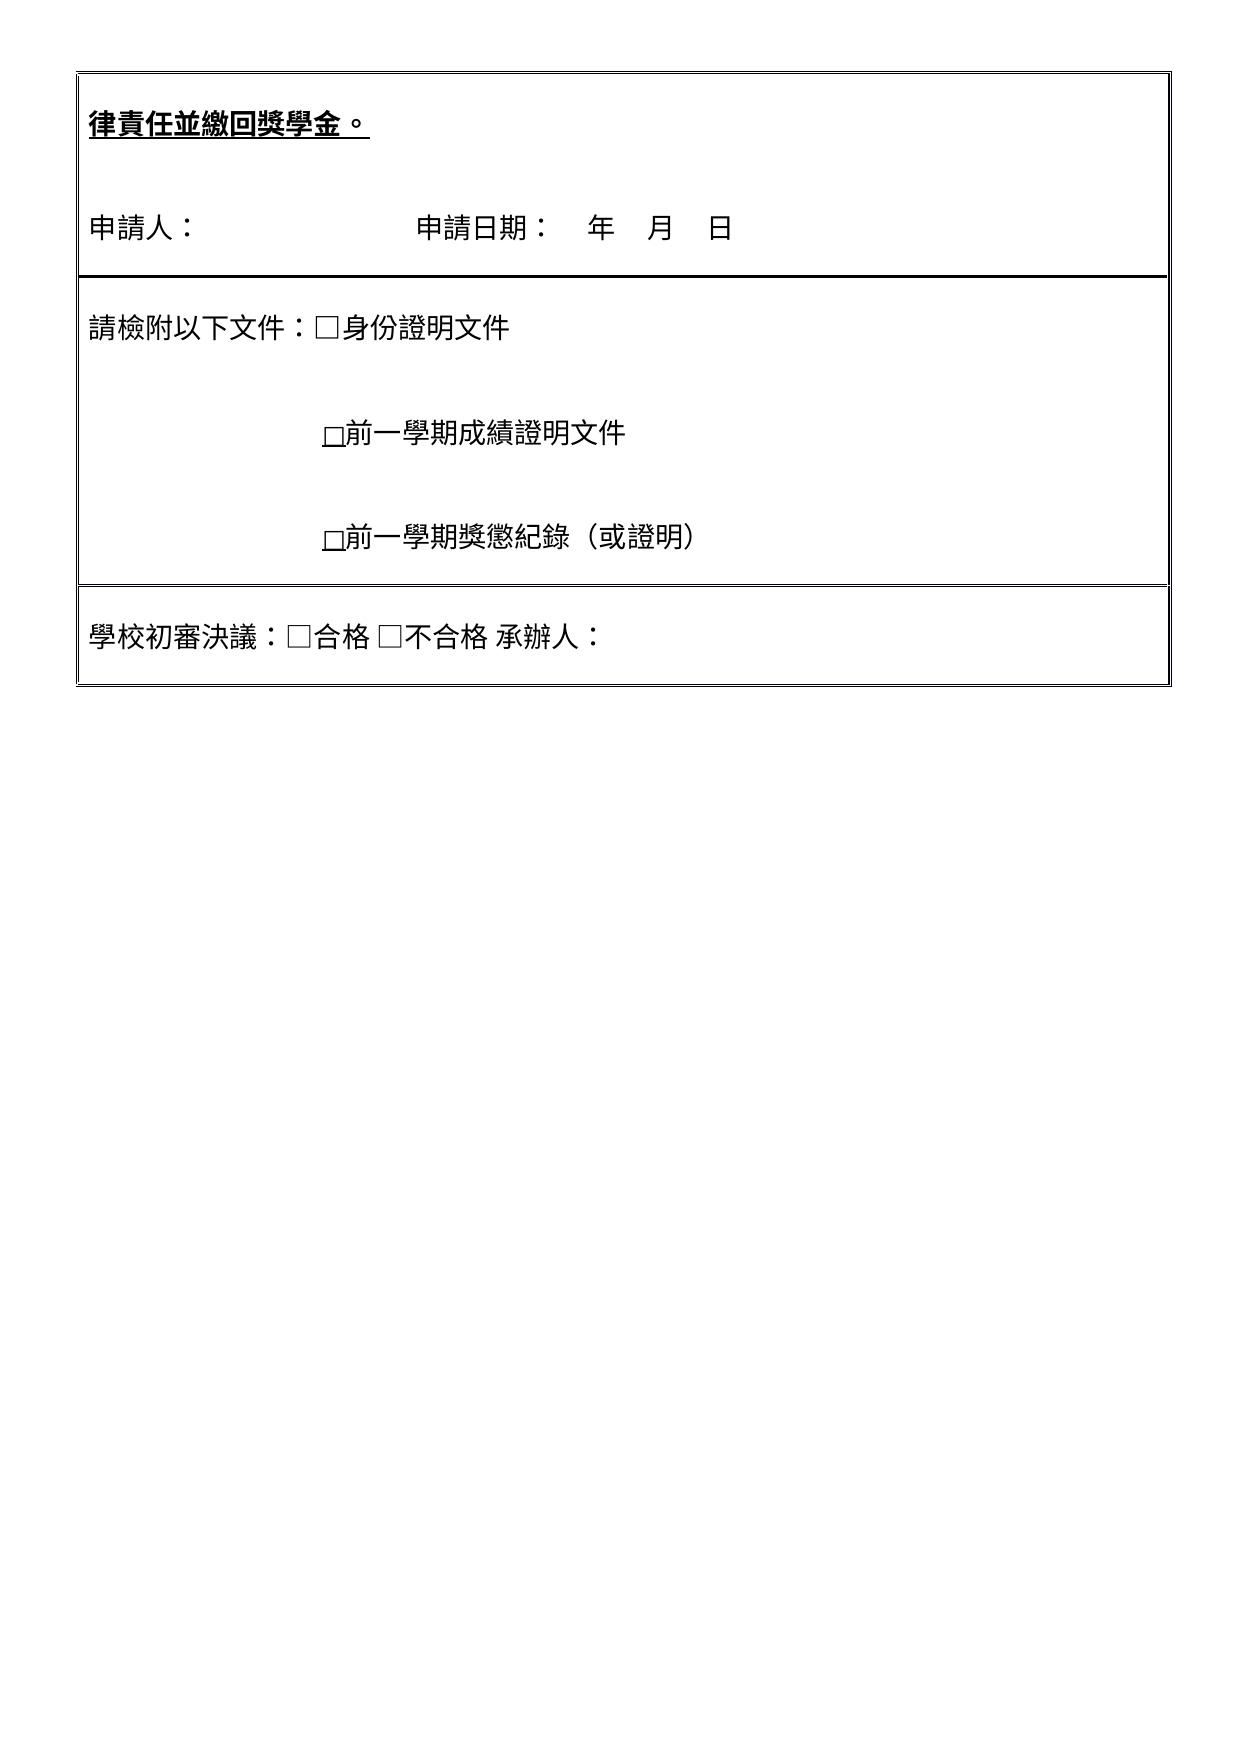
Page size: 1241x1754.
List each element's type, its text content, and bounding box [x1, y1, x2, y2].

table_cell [78, 74, 1168, 275]
table_cell 請檢附以下文件：□身份證明文件 □前一學期成績證明文件 □前一學期獎懲紀錄（或證明） [79, 275, 1168, 583]
table_cell 學校初審決議：□合格 □不合格 承辦人： [78, 584, 1169, 683]
